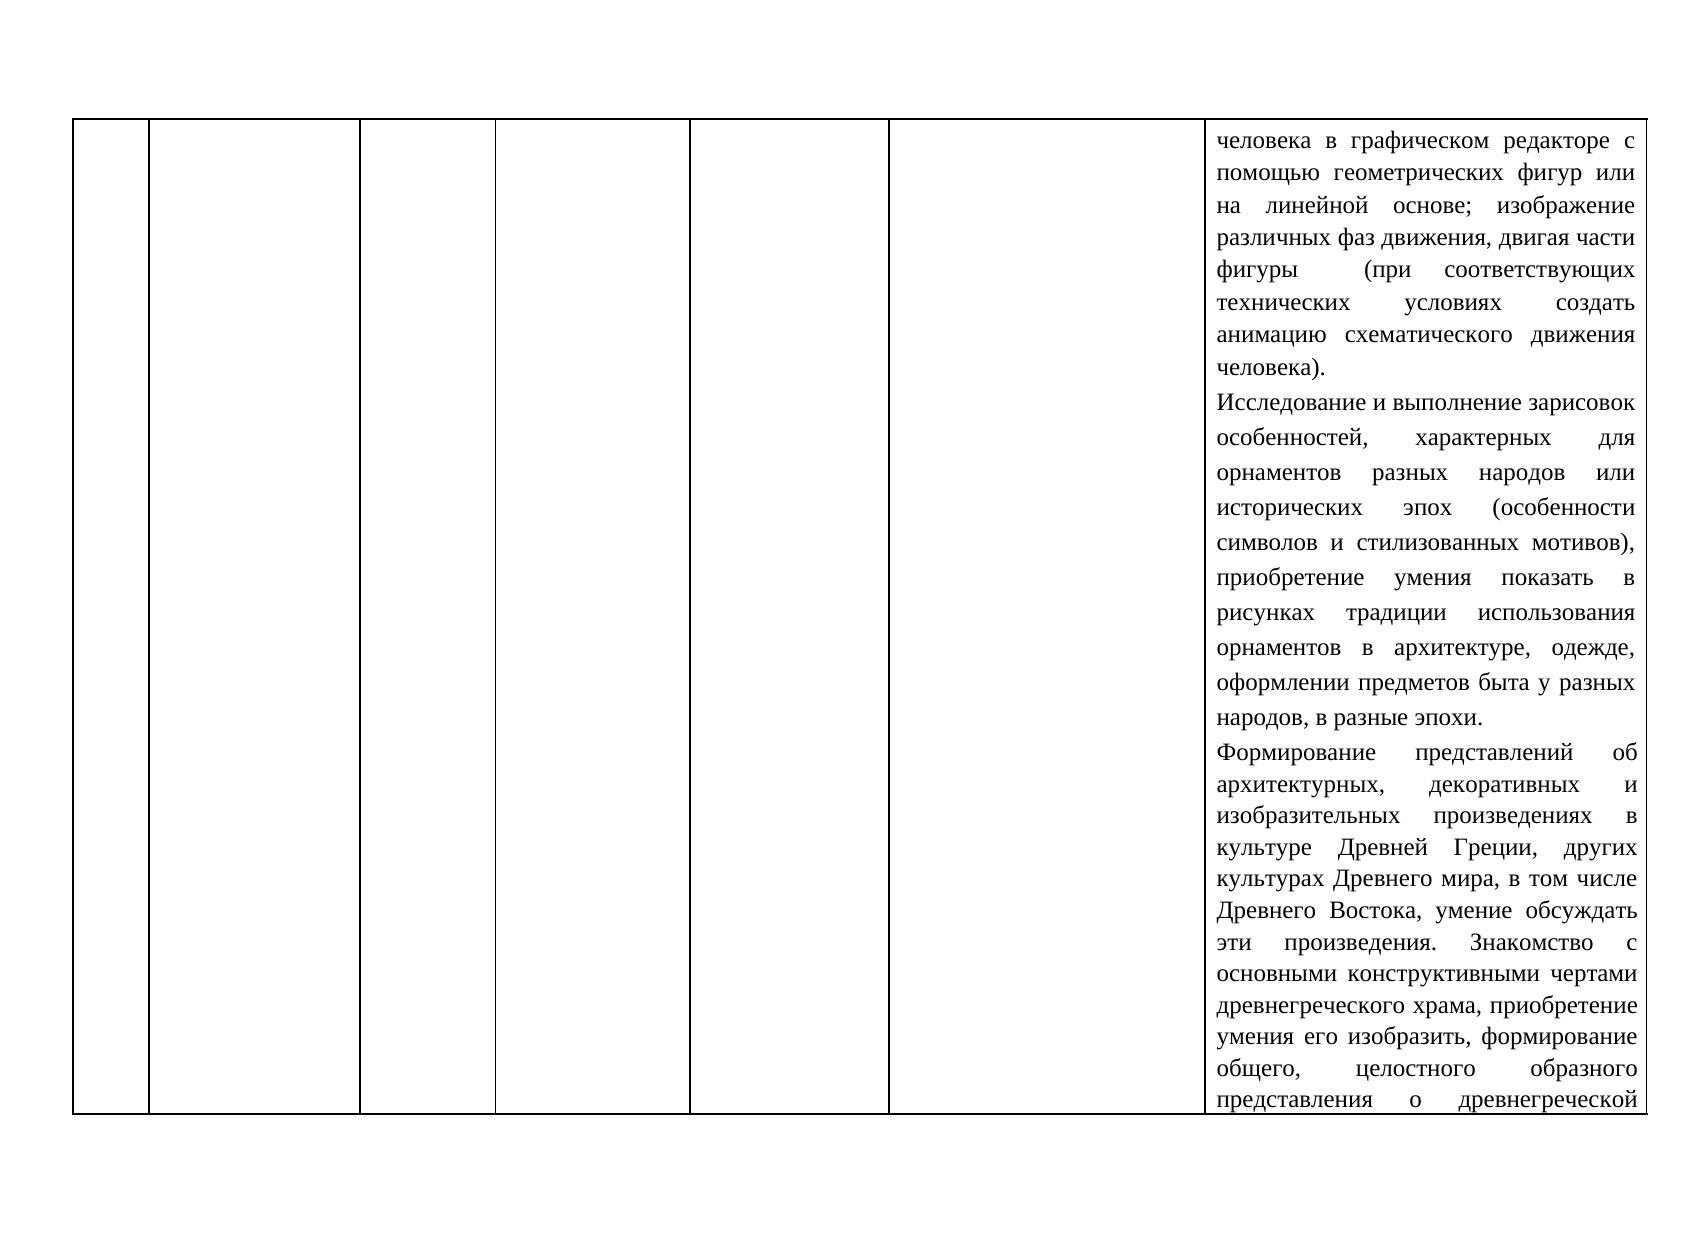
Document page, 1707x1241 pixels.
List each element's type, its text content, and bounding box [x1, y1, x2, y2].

table_cell 4 [74, 120, 148, 1113]
table_cell [496, 120, 689, 1113]
table_cell 9 [361, 120, 495, 1113]
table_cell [1206, 120, 1646, 1113]
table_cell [150, 120, 359, 1113]
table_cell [890, 120, 1204, 1113]
table_cell [691, 120, 888, 1113]
